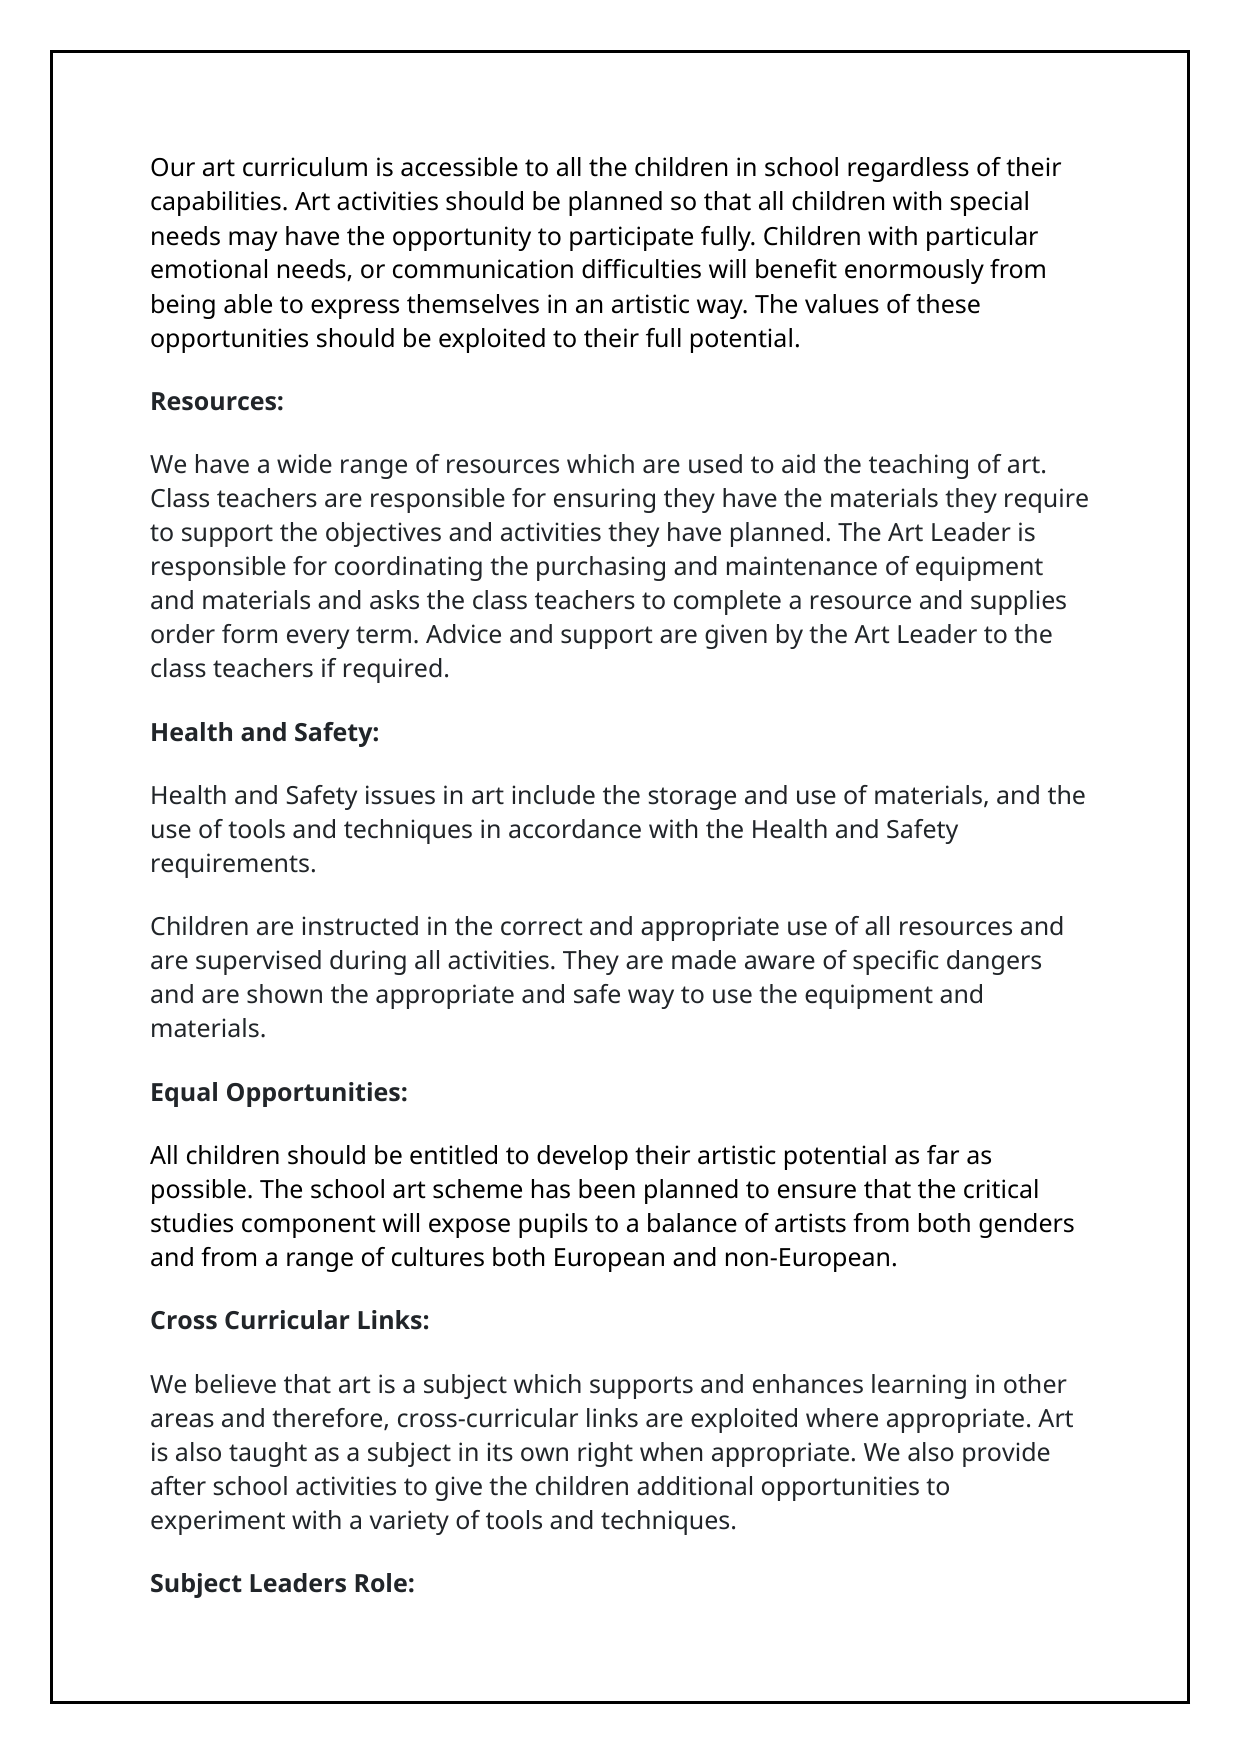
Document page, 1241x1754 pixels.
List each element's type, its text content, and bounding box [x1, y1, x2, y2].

text We have a wide range of resources which are used to aid the teaching of art. Class teachers are responsible for ensuring they have the materials they require to support the objectives and activities they have planned. The Art Leader is responsible for coordinating the purchasing and maintenance of equipment and materials and asks the class teachers to complete a resource and supplies order form every term. Advice and support are given by the Art Leader to the class teachers if required. [150, 447, 1090, 685]
text Cross Curricular Links: [150, 1303, 1090, 1337]
text Health and Safety: [150, 714, 1090, 748]
text Health and Safety issues in art include the storage and use of materials, and the use of tools and techniques in accordance with the Health and Safety requirements. [150, 778, 1090, 880]
text Subject Leaders Role: [150, 1566, 1090, 1600]
text Resources: [150, 383, 1090, 418]
text We believe that art is a subject which supports and enhances learning in other areas and therefore, cross-curricular links are exploited where appropriate. Art is also taught as a subject in its own right when appropriate. We also provide after school activities to give the children additional opportunities to experiment with a variety of tools and techniques. [150, 1366, 1090, 1537]
text Equal Opportunities: [150, 1074, 1090, 1108]
text Children are instructed in the correct and appropriate use of all resources and are supervised during all activities. They are made aware of specific dangers and are shown the appropriate and safe way to use the equipment and materials. [150, 909, 1090, 1045]
text Our art curriculum is accessible to all the children in school regardless of their capabilities. Art activities should be planned so that all children with special needs may have the opportunity to participate fully. Children with particular emotional needs, or communication difficulties will benefit enormously from being able to express themselves in an artistic way. The values of these opportunities should be exploited to their full potential. [150, 150, 1090, 354]
text All children should be entitled to develop their artistic potential as far as possible. The school art scheme has been planned to ensure that the critical studies component will expose pupils to a balance of artists from both genders and from a range of cultures both European and non-European. [150, 1138, 1090, 1274]
